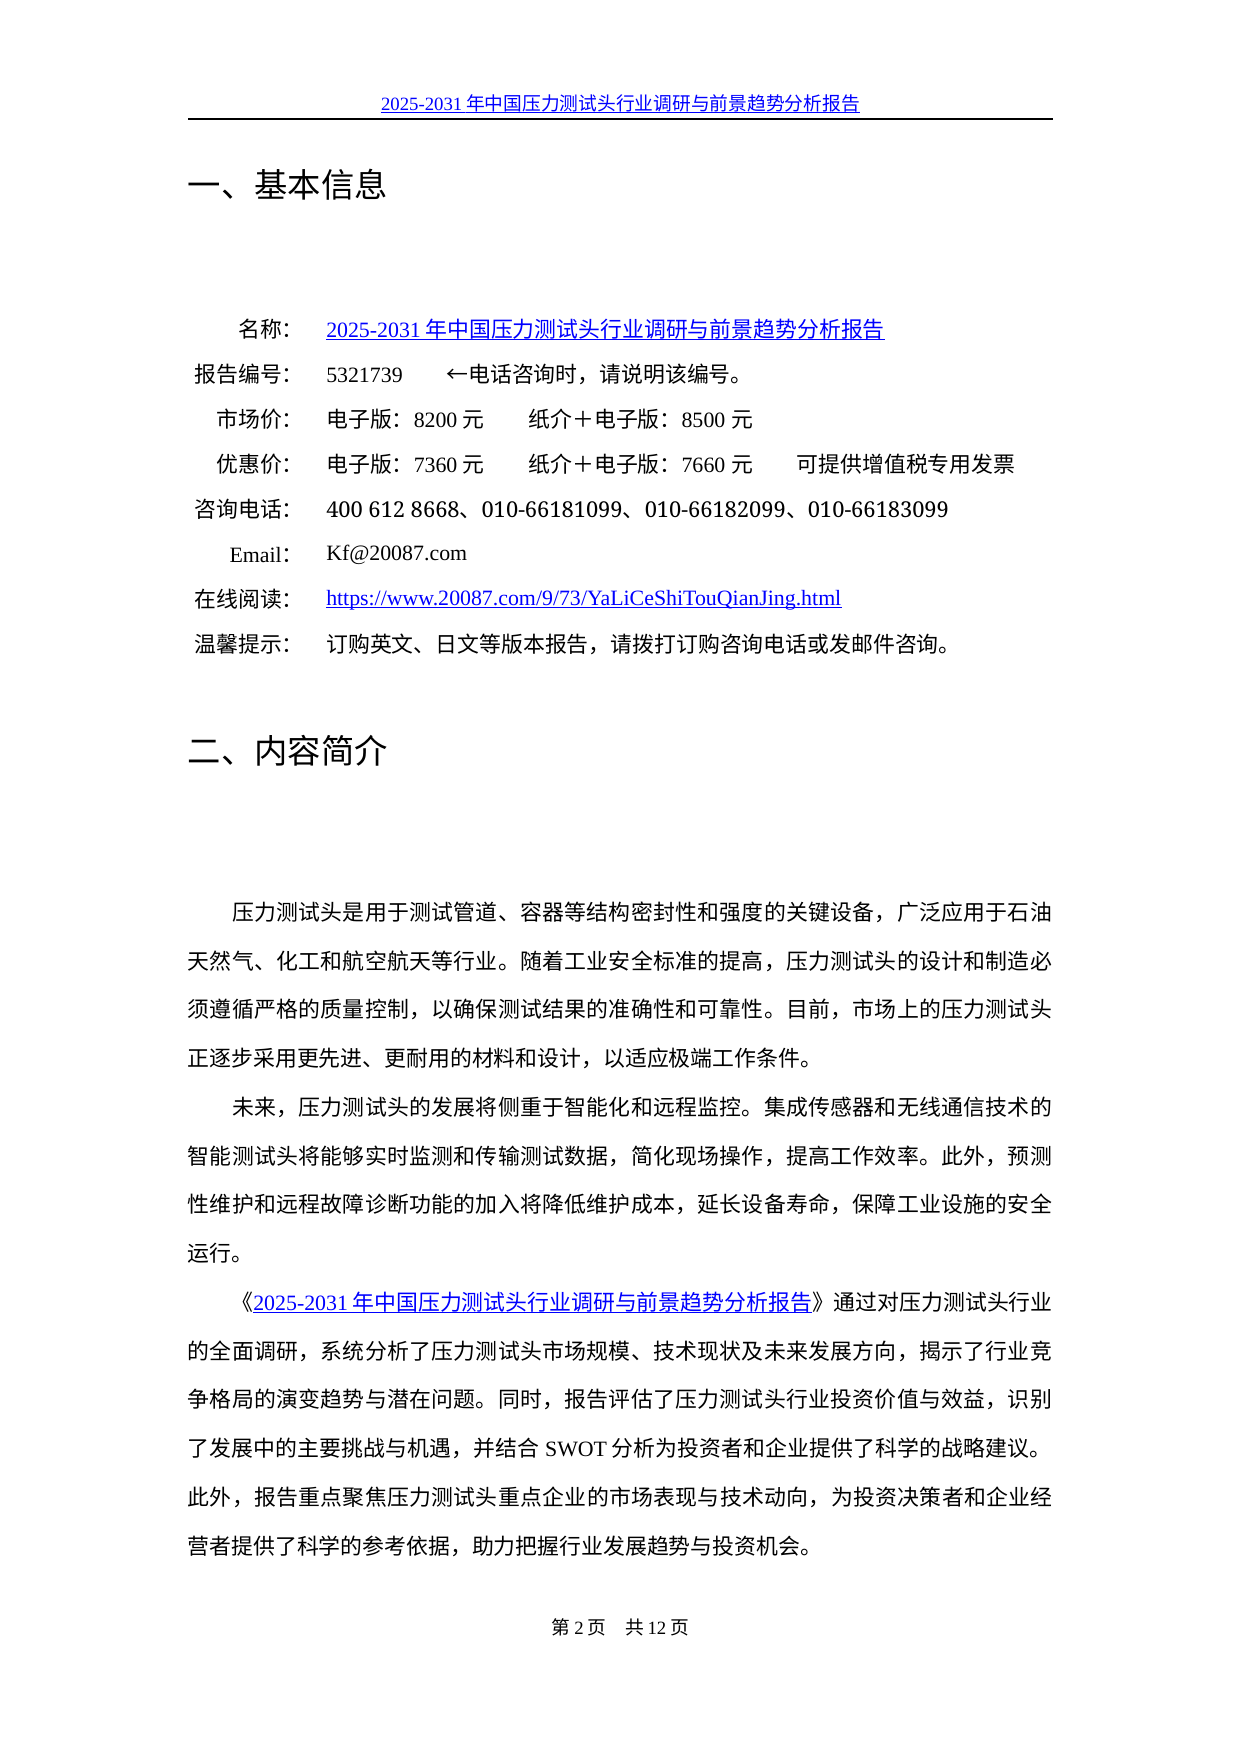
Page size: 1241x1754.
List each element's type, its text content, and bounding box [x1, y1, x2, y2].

table_cell Email： [167, 537, 315, 582]
table_cell 市场价： [167, 402, 315, 447]
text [187, 894, 1053, 1561]
table_cell 5321739 ←电话咨询时，请说明该编号。 [315, 357, 1073, 402]
table_cell Kf@20087.com [315, 537, 1073, 582]
title 一、基本信息 [187, 150, 1053, 215]
table_cell 400 612 8668、010-66181099、010-66182099、010-66183099 [315, 492, 1073, 537]
table_cell 在线阅读： [167, 582, 315, 627]
table_header 名称： [167, 312, 315, 357]
table_cell 温馨提示： [167, 627, 315, 672]
table_cell 报告编号： [167, 357, 315, 402]
table_cell 电子版：8200 元 纸介＋电子版：8500 元 [315, 402, 1073, 447]
table_cell [315, 582, 1073, 627]
table_cell 咨询电话： [167, 492, 315, 537]
table_header 2025-2031年中国压力测试头行业调研与前景趋势分析报告 [315, 312, 1073, 357]
table_cell 优惠价： [167, 447, 315, 492]
title 二、内容简介 [187, 717, 1053, 782]
table_cell 电子版：7360 元 纸介＋电子版：7660 元 可提供增值税专用发票 [315, 447, 1073, 492]
table_cell 订购英文、日文等版本报告，请拨打订购咨询电话或发邮件咨询。 [315, 627, 1073, 672]
